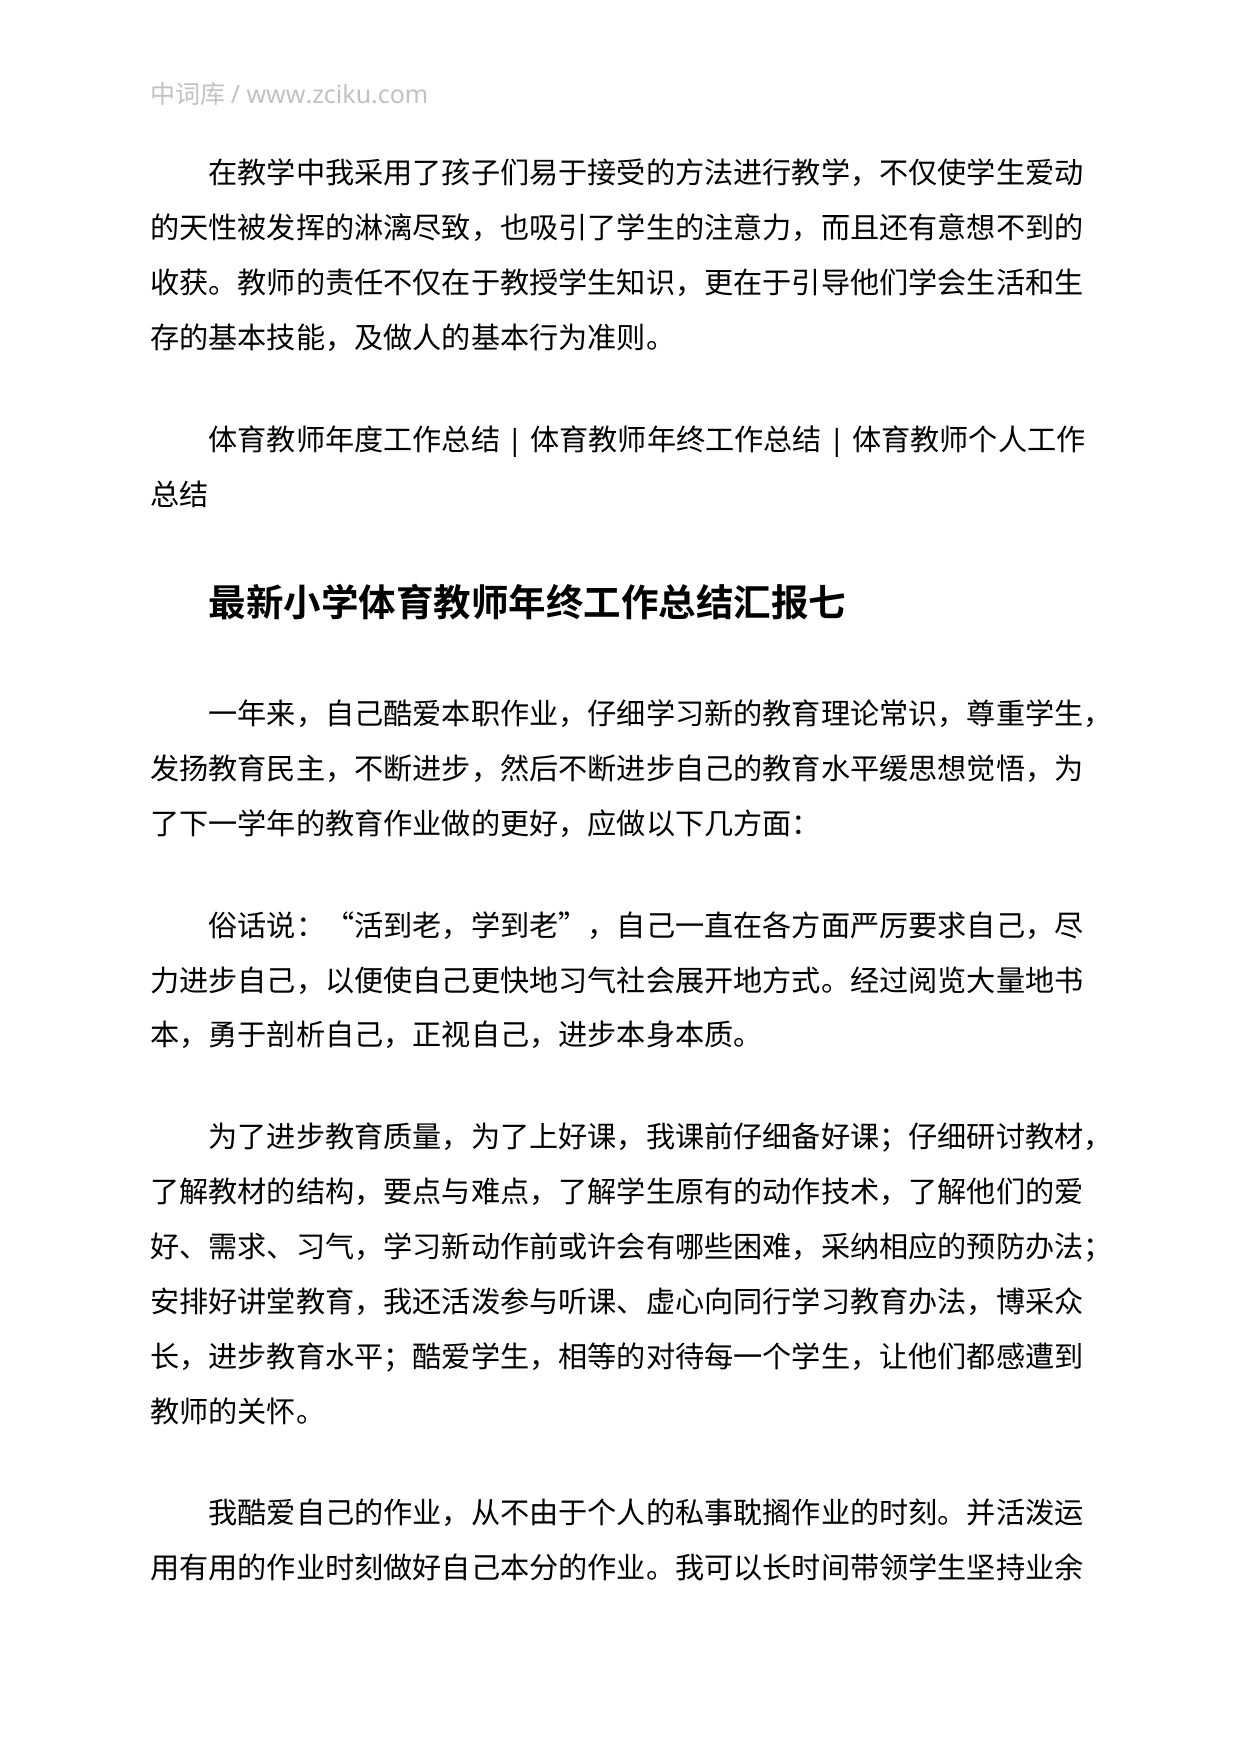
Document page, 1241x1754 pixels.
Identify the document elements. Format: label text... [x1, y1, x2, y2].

text 最新小学体育教师年终工作总结汇报七 [150, 573, 1090, 627]
text 一年来，自己酷爱本职作业，仔细学习新的教育理论常识，尊重学生，发扬教育民主，不断进步，然后不断进步自己的教育水平缓思想觉悟，为了下一学年的教育作业做的更好，应做以下几方面： [150, 691, 1090, 843]
text 俗话说：“活到老，学到老”，自己一直在各方面严厉要求自己，尽力进步自己，以便使自己更快地习气社会展开地方式。经过阅览大量地书本，勇于剖析自己，正视自己，进步本身本质。 [150, 902, 1090, 1054]
text 体育教师年度工作总结 | 体育教师年终工作总结 | 体育教师个人工作总结 [150, 416, 1090, 514]
text 在教学中我采用了孩子们易于接受的方法进行教学，不仅使学生爱动的天性被发挥的淋漓尽致，也吸引了学生的注意力，而且还有意想不到的收获。教师的责任不仅在于教授学生知识，更在于引导他们学会生活和生存的基本技能，及做人的基本行为准则。 [150, 150, 1090, 357]
text 为了进步教育质量，为了上好课，我课前仔细备好课；仔细研讨教材，了解教材的结构，要点与难点，了解学生原有的动作技术，了解他们的爱好、需求、习气，学习新动作前或许会有哪些困难，采纳相应的预防办法；安排好讲堂教育，我还活泼参与听课、虚心向同行学习教育办法，博采众长，进步教育水平；酷爱学生，相等的对待每一个学生，让他们都感遭到教师的关怀。 [150, 1114, 1090, 1431]
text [150, 1490, 1090, 1587]
